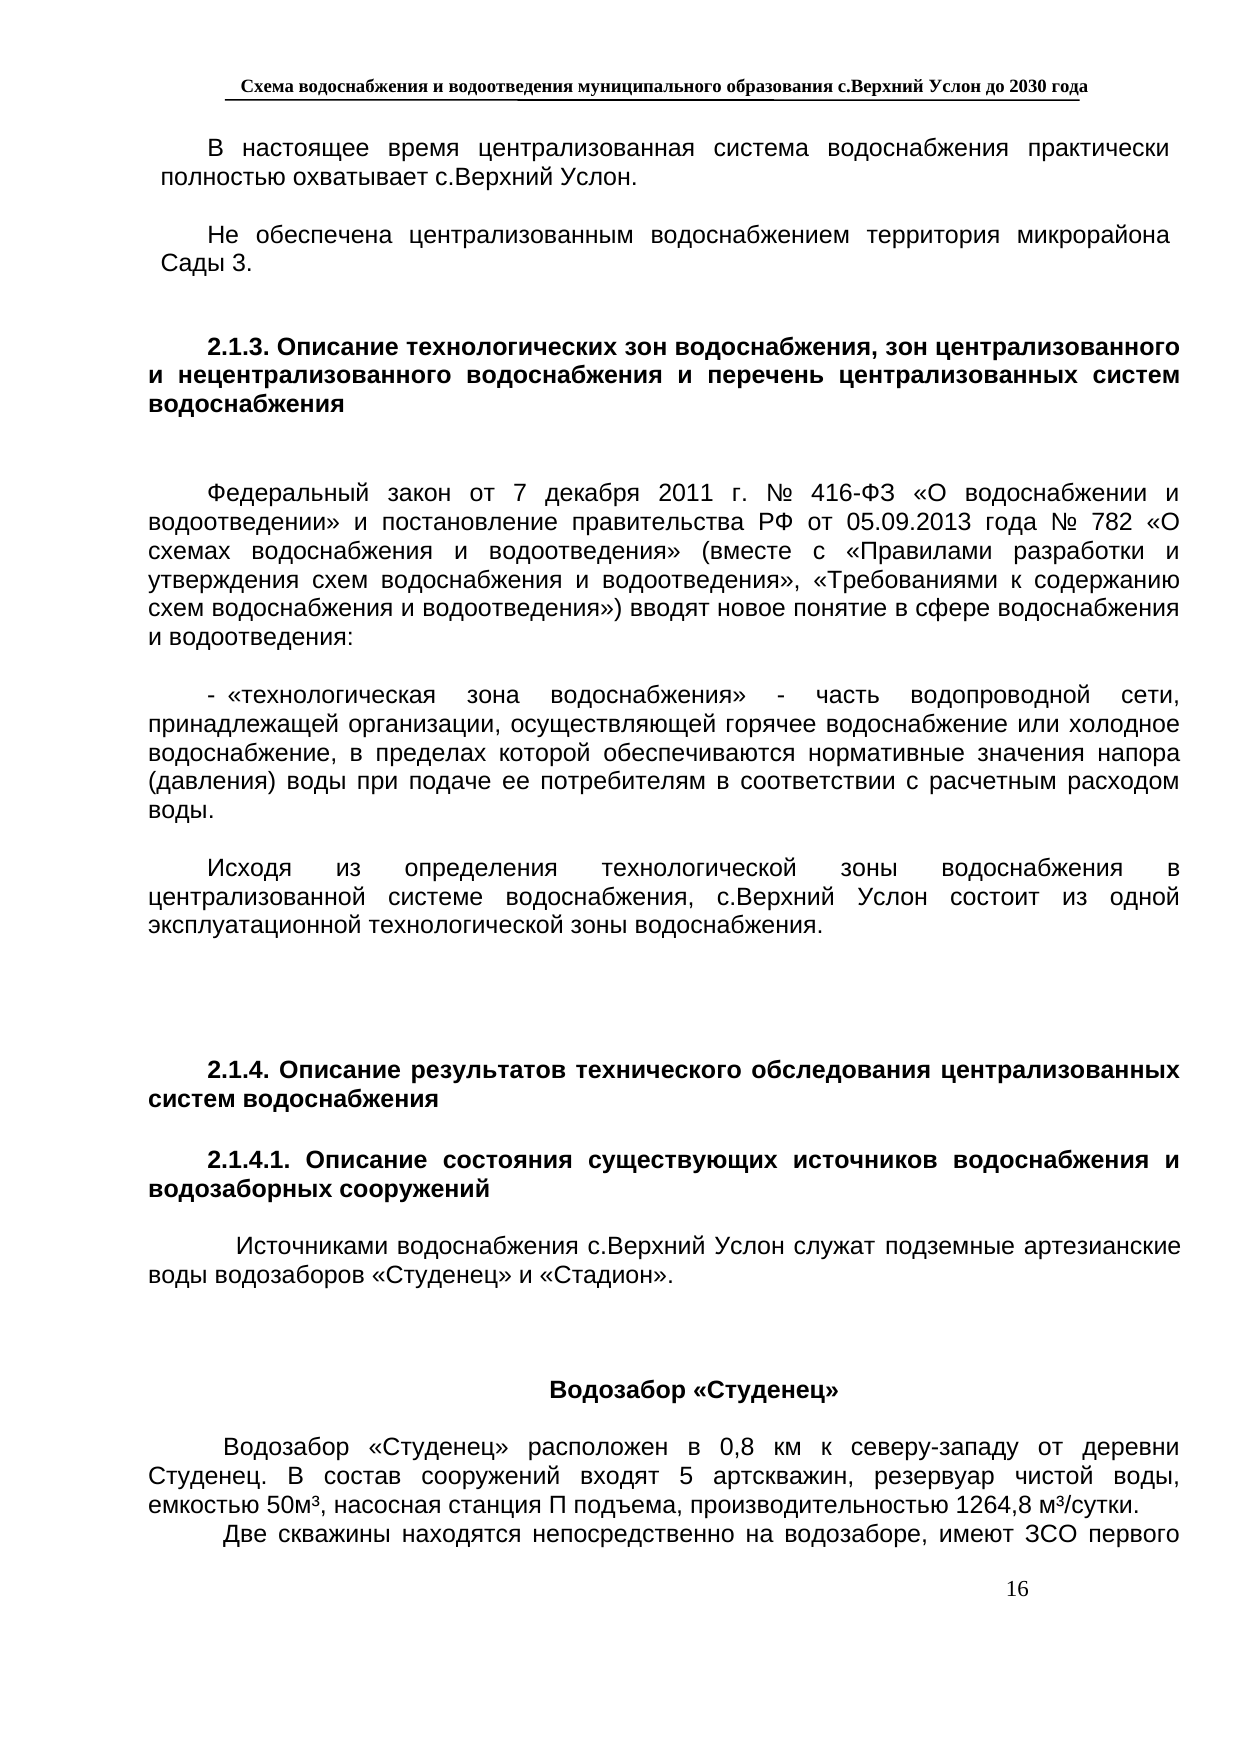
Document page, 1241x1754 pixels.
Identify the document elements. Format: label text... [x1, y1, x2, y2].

subtitle 2.1.4.1. Описание состояния существующих источников водоснабжения и водозаборных сооружений [148, 1145, 1181, 1202]
text Источниками водоснабжения с.Верхний Услон служат подземные артезианские воды водозаборов «Студенец» и «Стадион». [148, 1231, 1181, 1288]
text Исходя из определения технологической зоны водоснабжения в централизованной системе водоснабжения, с.Верхний Услон состоит из одной эксплуатационной технологической зоны водоснабжения. [148, 853, 1181, 939]
text В настоящее время централизованная система водоснабжения практически полностью охватывает с.Верхний Услон. [160, 133, 1171, 190]
subtitle 2.1.4. Описание результатов технического обследования централизованных систем водоснабжения [148, 1055, 1181, 1112]
text Федеральный закон от 7 декабря 2011 г. № 416-ФЗ «О водоснабжении и водоотведении» и постановление правительства РФ от 05.09.2013 года № 782 «О схемах водоснабжения и водоотведения» (вместе с «Правилами разработки и утверждения схем водоснабжения и водоотведения», «Требованиями к содержанию схем водоснабжения и водоотведения») вводят новое понятие в сфере водоснабжения и водоотведения: [148, 478, 1181, 651]
list «технологическая зона водоснабжения» - часть водопроводной сети, принадлежащей организации, осуществляющей горячее водоснабжение или холодное водоснабжение, в пределах которой обеспечиваются нормативные значения напора (давления) воды при подаче ее потребителям в соответствии с расчетным расходом воды. [148, 680, 1181, 824]
subtitle 2.1.3. Описание технологических зон водоснабжения, зон централизованного и нецентрализованного водоснабжения и перечень централизованных систем водоснабжения [148, 332, 1181, 418]
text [148, 1518, 1181, 1547]
text Водозабор «Студенец» [148, 1375, 1181, 1403]
text Не обеспечена централизованным водоснабжением территория микрорайона Сады 3. [160, 219, 1171, 277]
text Водозабор «Студенец» расположен в 0,8 км к северу-западу от деревни Студенец. В состав сооружений входят 5 артскважин, резервуар чистой воды, емкостью 50м³, насосная станция П подъема, производительностью 1264,8 м³/сутки. [148, 1432, 1181, 1518]
